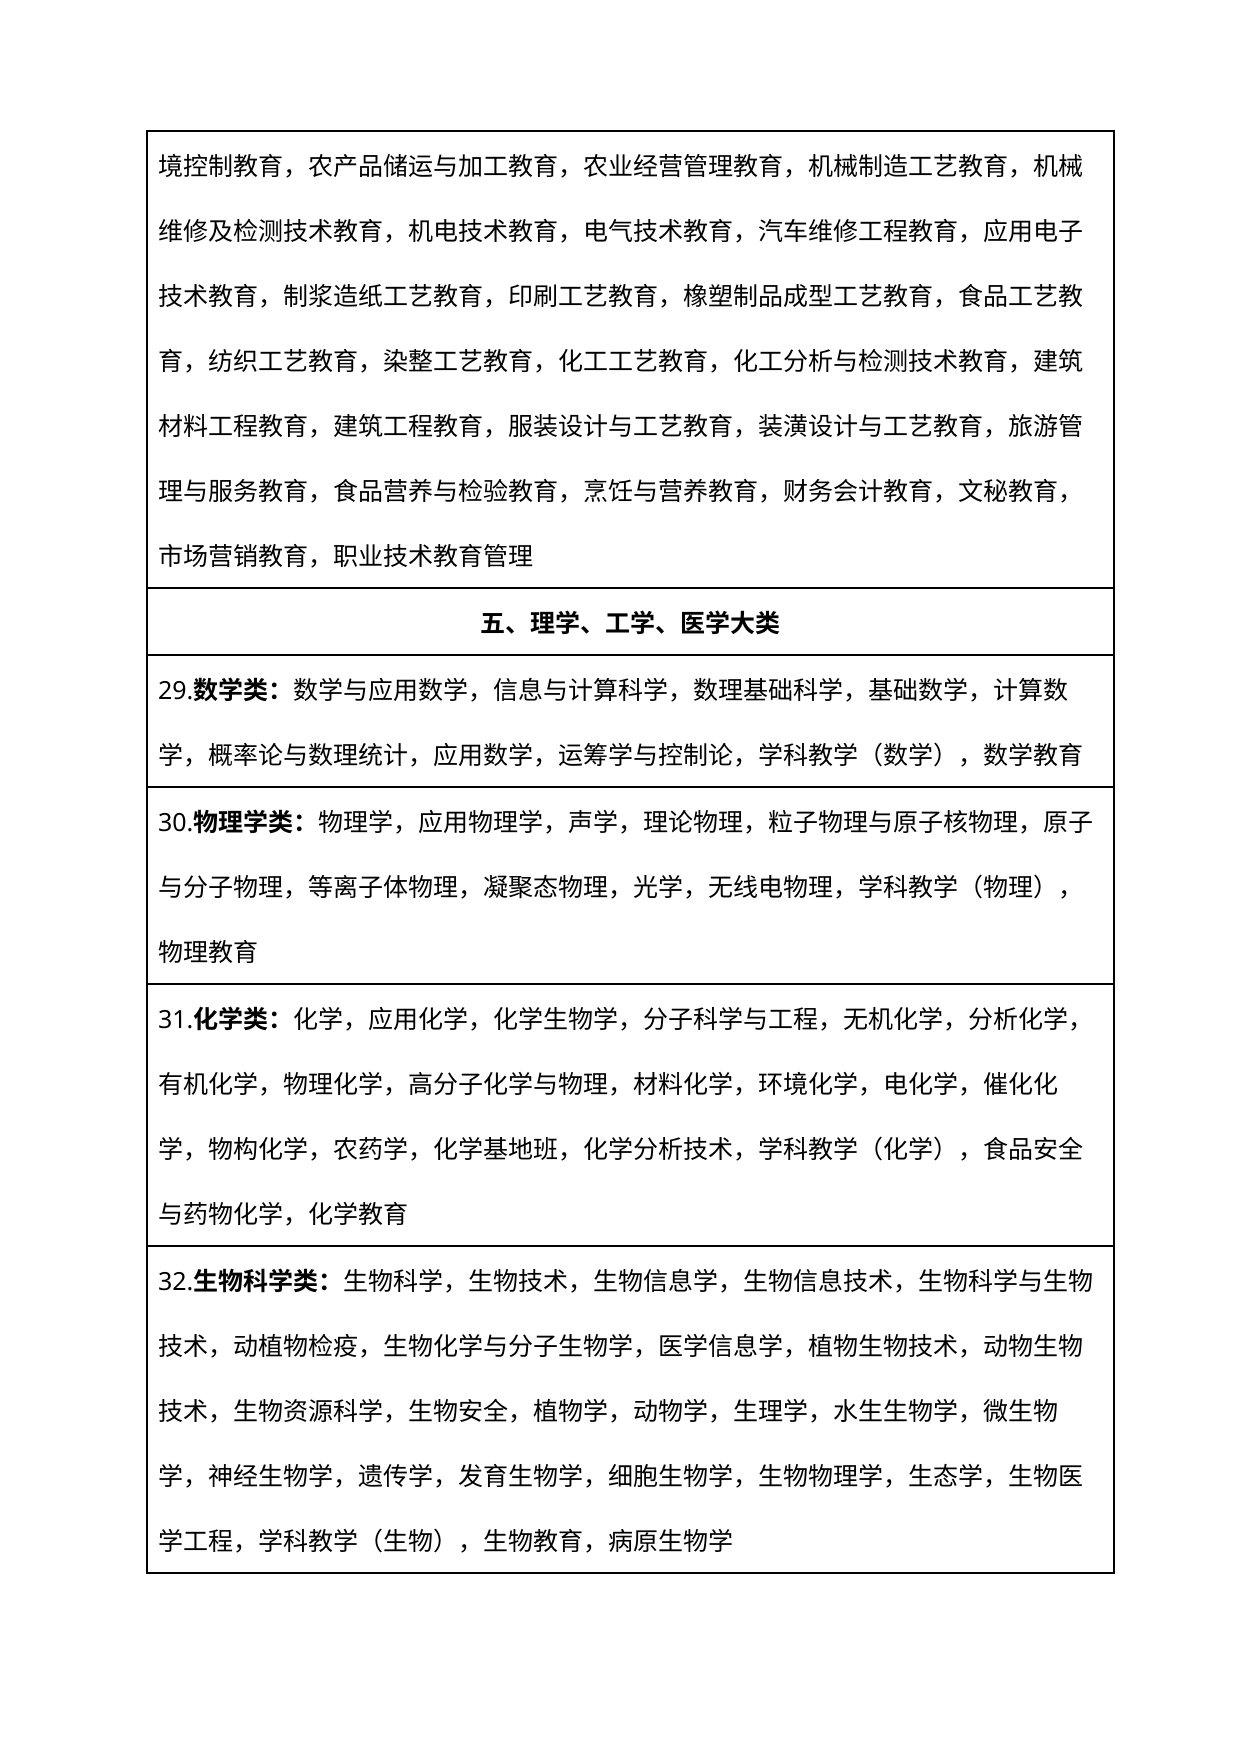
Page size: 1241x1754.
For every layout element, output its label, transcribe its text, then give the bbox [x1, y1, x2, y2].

table_cell 五、理学、工学、医学大类 [148, 589, 1113, 654]
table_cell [148, 132, 1113, 587]
table_cell 29.数学类：数学与应用数学，信息与计算科学，数理基础科学，基础数学，计算数学，概率论与数理统计，应用数学，运筹学与控制论，学科教学（数学），数学教育 [148, 656, 1113, 786]
table_cell 32.生物科学类：生物科学，生物技术，生物信息学，生物信息技术，生物科学与生物技术，动植物检疫，生物化学与分子生物学，医学信息学，植物生物技术，动物生物技术，生物资源科学，生物安全，植物学，动物学，生理学，水生生物学，微生物学，神经生物学，遗传学，发育生物学，细胞生物学，生物物理学，生态学，生物医学工程，学科教学（生物），生物教育，病原生物学 [148, 1247, 1113, 1572]
table_cell 30.物理学类：物理学，应用物理学，声学，理论物理，粒子物理与原子核物理，原子与分子物理，等离子体物理，凝聚态物理，光学，无线电物理，学科教学（物理），物理教育 [148, 788, 1113, 983]
table_cell 31.化学类：化学，应用化学，化学生物学，分子科学与工程，无机化学，分析化学，有机化学，物理化学，高分子化学与物理，材料化学，环境化学，电化学，催化化学，物构化学，农药学，化学基地班，化学分析技术，学科教学（化学），食品安全与药物化学，化学教育 [148, 985, 1113, 1245]
